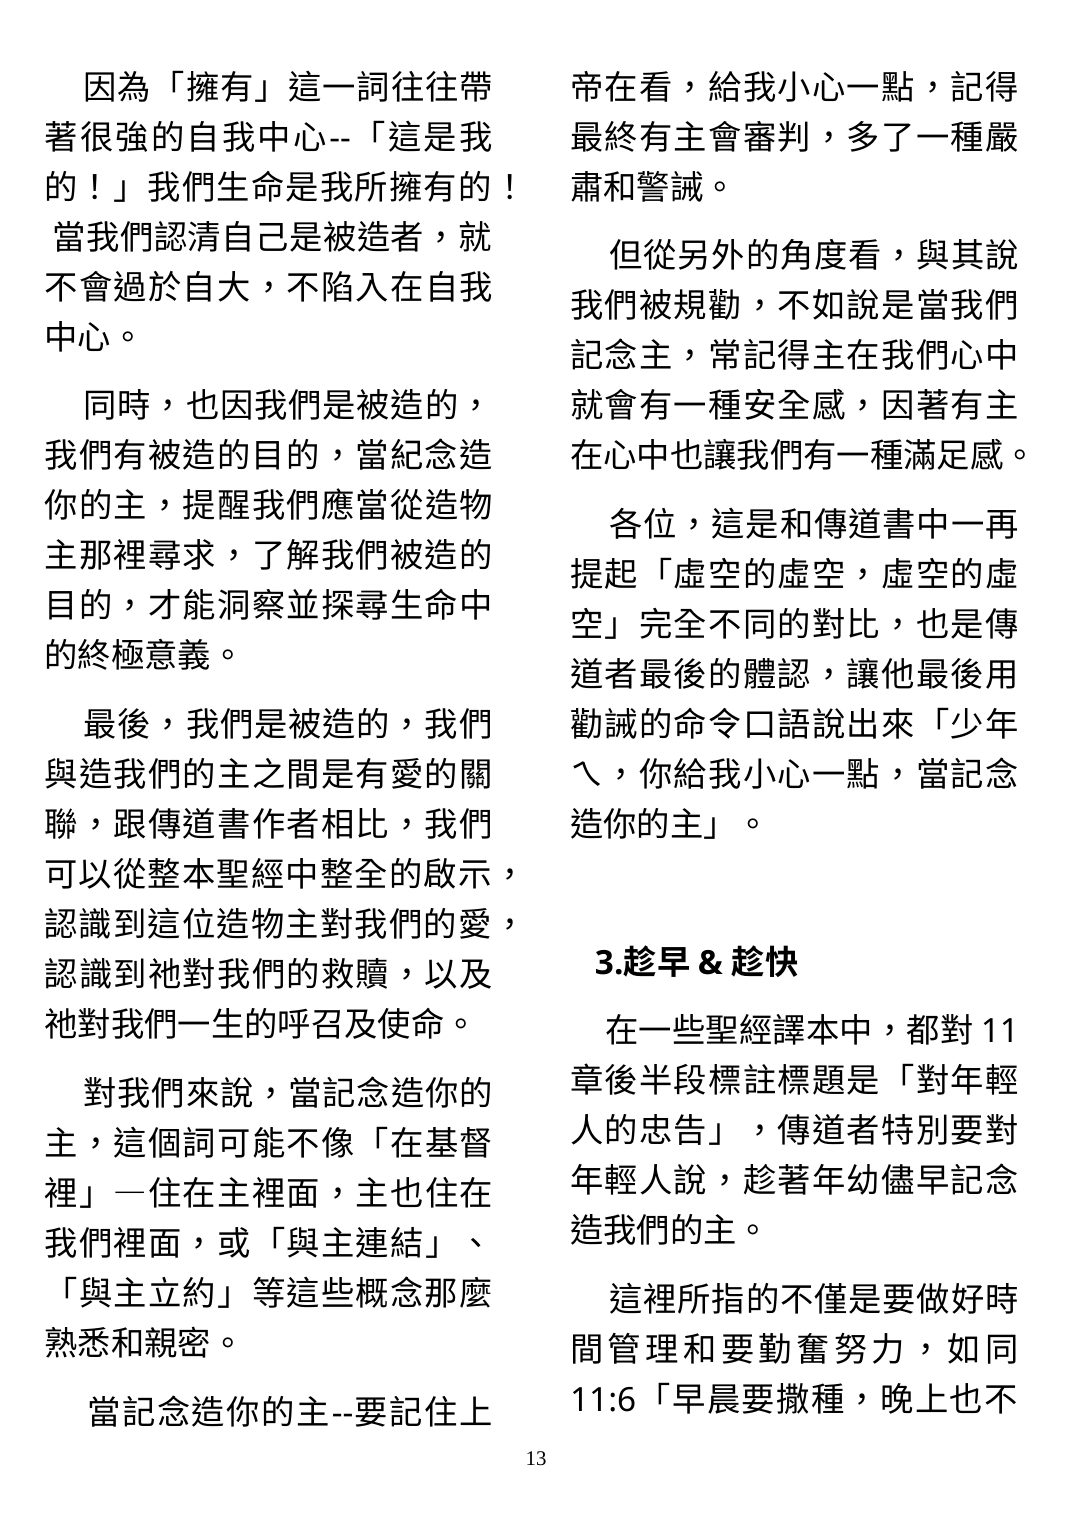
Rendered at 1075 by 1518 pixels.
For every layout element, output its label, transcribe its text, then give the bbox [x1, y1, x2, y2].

text 當記念造你的主--要記住上帝在看，給我小心一點，記得最終有主會審判，多了一種嚴肅和警誡。 [570, 59, 1019, 209]
text 因為「擁有」這一詞往往帶著很強的自我中心--「這是我的！」我們生命是我所擁有的！ 當我們認清自己是被造者，就不會過於自大，不陷入在自我中心。 [44, 59, 493, 359]
text 這裡所指的不僅是要做好時間管理和要勤奮努力，如同11:6「早晨要撒種，晚上也不要歇手，因為你不知道哪一樣發旺；前者或後者，或兩者都一樣好。」也不僅是設定正確的目標，更是關於那個有神的框架，意識到有神的框架。 [570, 1272, 1019, 1422]
text 最後，我們是被造的，我們與造我們的主之間是有愛的關聯，跟傳道書作者相比，我們可以從整本聖經中整全的啟示，認識到這位造物主對我們的愛，認識到祂對我們的救贖，以及祂對我們一生的呼召及使命。 [44, 697, 493, 1047]
text 同時，也因我們是被造的，我們有被造的目的，當紀念造你的主，提醒我們應當從造物主那裡尋求，了解我們被造的目的，才能洞察並探尋生命中的終極意義。 [44, 378, 493, 678]
text 3.趁早 & 趁快 [570, 934, 1019, 984]
text 各位，這是和傳道書中一再提起「虛空的虛空，虛空的虛空」完全不同的對比，也是傳道者最後的體認，讓他最後用勸誡的命令口語說出來「少年ㄟ，你給我小心一點，當記念造你的主」。 [570, 497, 1019, 847]
text 當記念造你的主--要記住上帝在看，給我小心一點，記得最終有主會審判，多了一種嚴肅和警誡。 [44, 1384, 493, 1434]
text 在一些聖經譯本中，都對11章後半段標註標題是「對年輕人的忠告」，傳道者特別要對年輕人說，趁著年幼儘早記念造我們的主。 [570, 1003, 1019, 1253]
text 對我們來說，當記念造你的主，這個詞可能不像「在基督裡」—住在主裡面，主也住在我們裡面，或「與主連結」、「與主立約」等這些概念那麼熟悉和親密。 [44, 1065, 493, 1365]
text 但從另外的角度看，與其說我們被規勸，不如說是當我們記念主，常記得主在我們心中就會有一種安全感，因著有主在心中也讓我們有一種滿足感。 [570, 228, 1019, 478]
